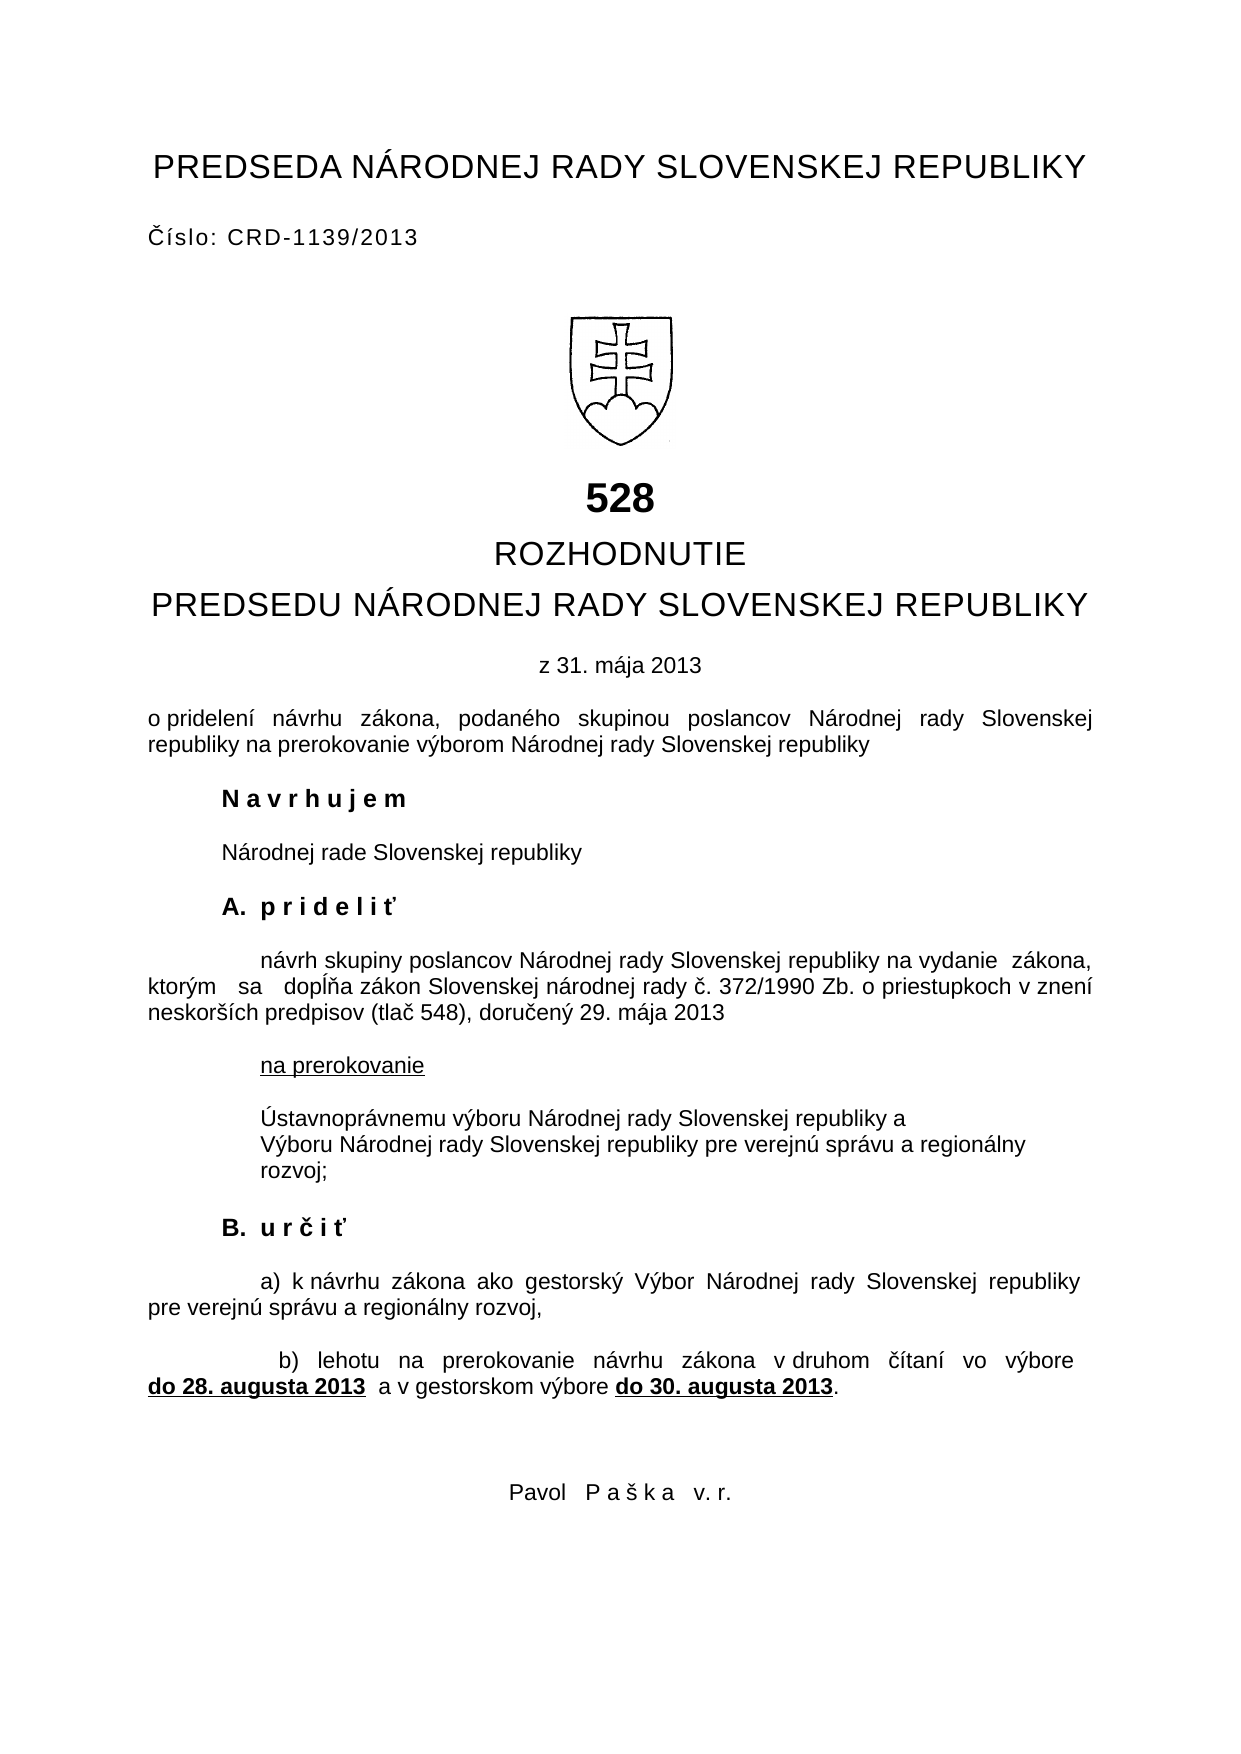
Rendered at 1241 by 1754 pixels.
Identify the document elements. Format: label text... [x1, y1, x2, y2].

text návrh skupiny poslancov Národnej rady Slovenskej republiky na vydanie zákona, ktorým sa dopĺňa zákon Slovenskej národnej rady č. 372/1990 Zb. o priestupkoch v znení neskorších predpisov (tlač 548), doručený 29. mája 2013 [148, 947, 1093, 1026]
text a) k návrhu zákona ako gestorský Výbor Národnej rady Slovenskej republiky pre verejnú správu a regionálny rozvoj, [148, 1268, 1093, 1320]
text Národnej rade Slovenskej republiky [148, 839, 1093, 865]
text B. u r č i ť [148, 1213, 1093, 1241]
text Číslo: CRD-1139/2013 [148, 223, 1093, 250]
subtitle PREDSEDA NÁRODNEJ RADY SLOVENSKEJ REPUBLIKY [148, 148, 1093, 186]
text o pridelení návrhu zákona, podaného skupinou poslancov Národnej rady Slovenskej republiky na prerokovanie výborom Národnej rady Slovenskej republiky [148, 705, 1093, 757]
text Ústavnoprávnemu výboru Národnej rady Slovenskej republiky a [148, 1105, 1093, 1131]
text N a v r h u j e m [148, 784, 1093, 812]
text Pavol P a š k a v. r. [148, 1478, 1093, 1505]
text na prerokovanie [148, 1052, 1093, 1078]
subtitle PREDSEDU NÁRODNEJ RADY SLOVENSKEJ REPUBLIKY [148, 585, 1093, 623]
text b) lehotu na prerokovanie návrhu zákona v druhom čítaní vo výbore do 28. augusta 2013 a v gestorskom výbore do 30. augusta 2013. [148, 1347, 1093, 1399]
picture [564, 313, 676, 449]
subtitle ROZHODNUTIE [148, 534, 1093, 572]
text z 31. mája 2013 [148, 652, 1093, 678]
text Výboru Národnej rady Slovenskej republiky pre verejnú správu a regionálny [148, 1131, 1093, 1157]
text A. p r i d e l i ť [148, 892, 1093, 920]
text 528 [148, 473, 1093, 521]
text rozvoj; [148, 1157, 1093, 1184]
